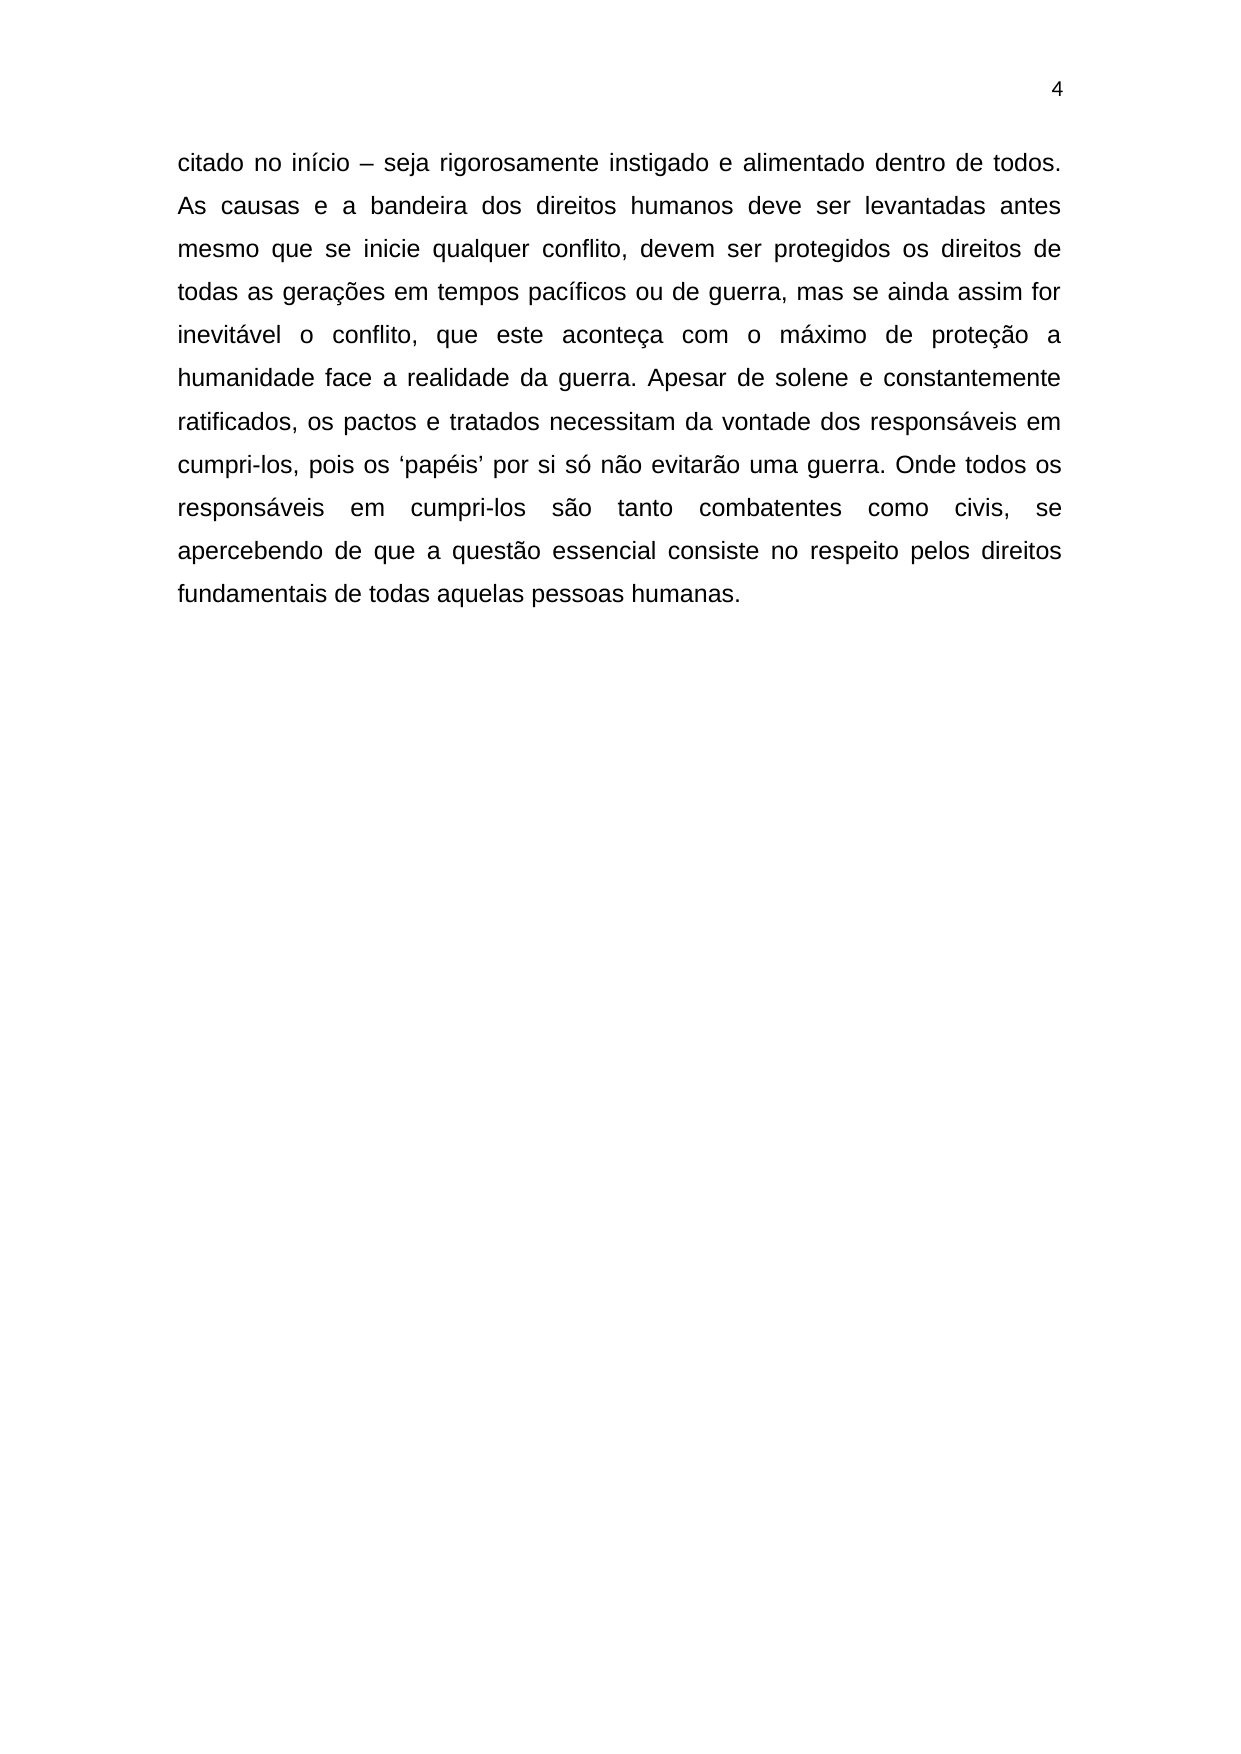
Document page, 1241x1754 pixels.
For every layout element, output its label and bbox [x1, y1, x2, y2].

text [177, 148, 1063, 608]
